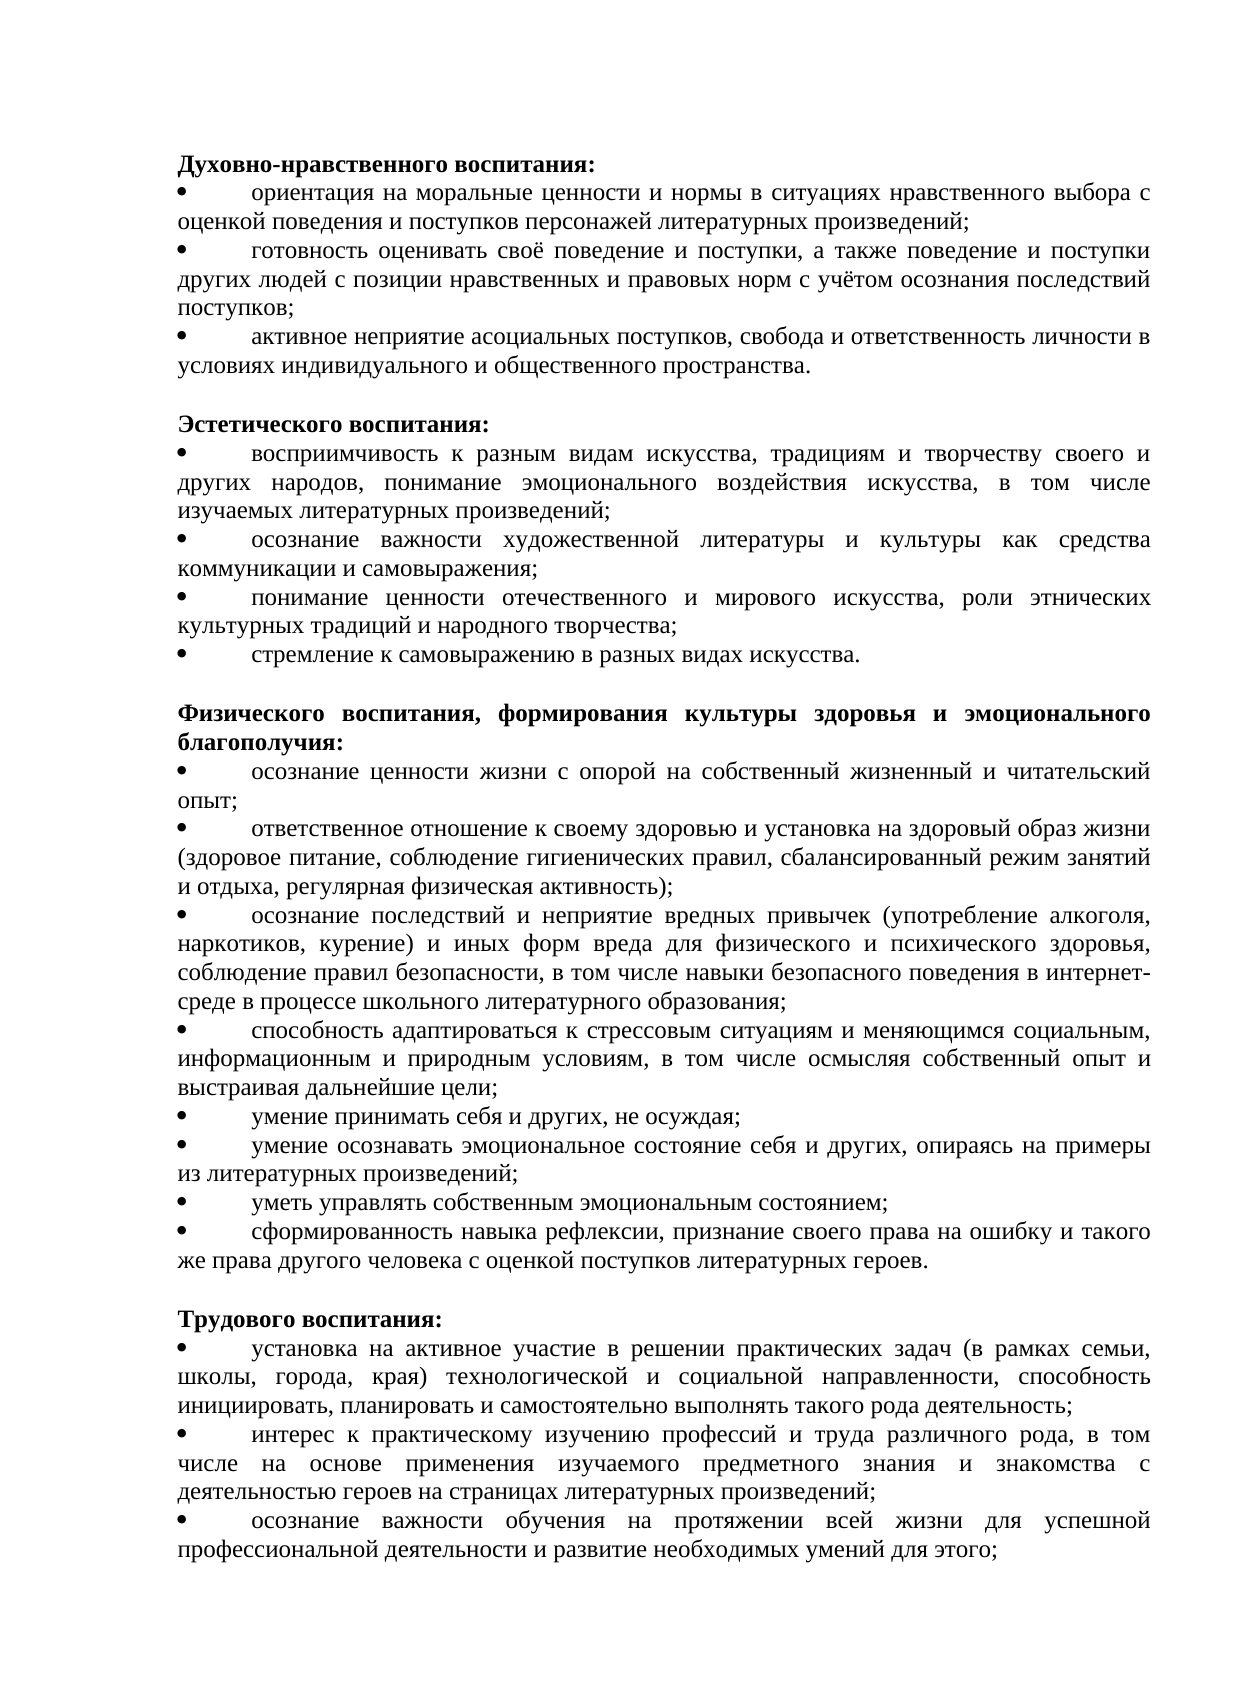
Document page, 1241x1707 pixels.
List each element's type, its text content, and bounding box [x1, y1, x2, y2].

text Духовно-нравственного воспитания: [177, 149, 1152, 177]
list уметь управлять собственным эмоциональным состоянием; [177, 1187, 1152, 1216]
text Трудового воспитания: [177, 1304, 1152, 1333]
list активное неприятие асоциальных поступков, свобода и ответственность личности в условиях индивидуального и общественного пространства. [177, 321, 1152, 379]
list понимание ценности отечественного и мирового искусства, роли этнических культурных традиций и народного творчества; [177, 582, 1152, 639]
list осознание ценности жизни с опорой на собственный жизненный и читательский опыт; [177, 756, 1152, 813]
list ответственное отношение к своему здоровью и установка на здоровый образ жизни (здоровое питание, соблюдение гигиенических правил, сбалансированный режим занятий и отдыха, регулярная физическая активность); [177, 813, 1152, 900]
list способность адаптироваться к стрессовым ситуациям и меняющимся социальным, информационным и природным условиям, в том числе осмысляя собственный опыт и выстраивая дальнейшие цели; [177, 1015, 1152, 1101]
list стремление к самовыражению в разных видах искусства. [177, 639, 1152, 668]
list интерес к практическому изучению профессий и труда различного рода, в том числе на основе применения изучаемого предметного знания и знакомства с деятельностью героев на страницах литературных произведений; [177, 1419, 1152, 1505]
text Физического воспитания, формирования культуры здоровья и эмоционального благополучия: [177, 698, 1152, 756]
list умение осознавать эмоциональное состояние себя и других, опираясь на примеры из литературных произведений; [177, 1130, 1152, 1187]
list ориентация на моральные ценности и нормы в ситуациях нравственного выбора с оценкой поведения и поступков персонажей литературных произведений; [177, 177, 1152, 235]
list умение принимать себя и других, не осуждая; [177, 1101, 1152, 1130]
list осознание важности художественной литературы и культуры как средства коммуникации и самовыражения; [177, 524, 1152, 582]
list осознание последствий и неприятие вредных привычек (употребление алкоголя, наркотиков, курение) и иных форм вреда для физического и психического здоровья, соблюдение правил безопасности, в том числе навыки безопасного поведения в интернет-среде в процессе школьного литературного образования; [177, 900, 1152, 1015]
text Эстетического воспитания: [177, 409, 1152, 438]
list готовность оценивать своё поведение и поступки, а также поведение и поступки других людей с позиции нравственных и правовых норм с учётом осознания последствий поступков; [177, 235, 1152, 321]
list установка на активное участие в решении практических задач (в рамках семьи, школы, города, края) технологической и социальной направленности, способность инициировать, планировать и самостоятельно выполнять такого рода деятельность; [177, 1333, 1152, 1419]
list сформированность навыка рефлексии, признание своего права на ошибку и такого же права другого человека с оценкой поступков литературных героев. [177, 1216, 1152, 1273]
list восприимчивость к разным видам искусства, традициям и творчеству своего и других народов, понимание эмоционального воздействия искусства, в том числе изучаемых литературных произведений; [177, 438, 1152, 524]
list осознание важности обучения на протяжении всей жизни для успешной профессиональной деятельности и развитие необходимых умений для этого; [177, 1505, 1152, 1563]
